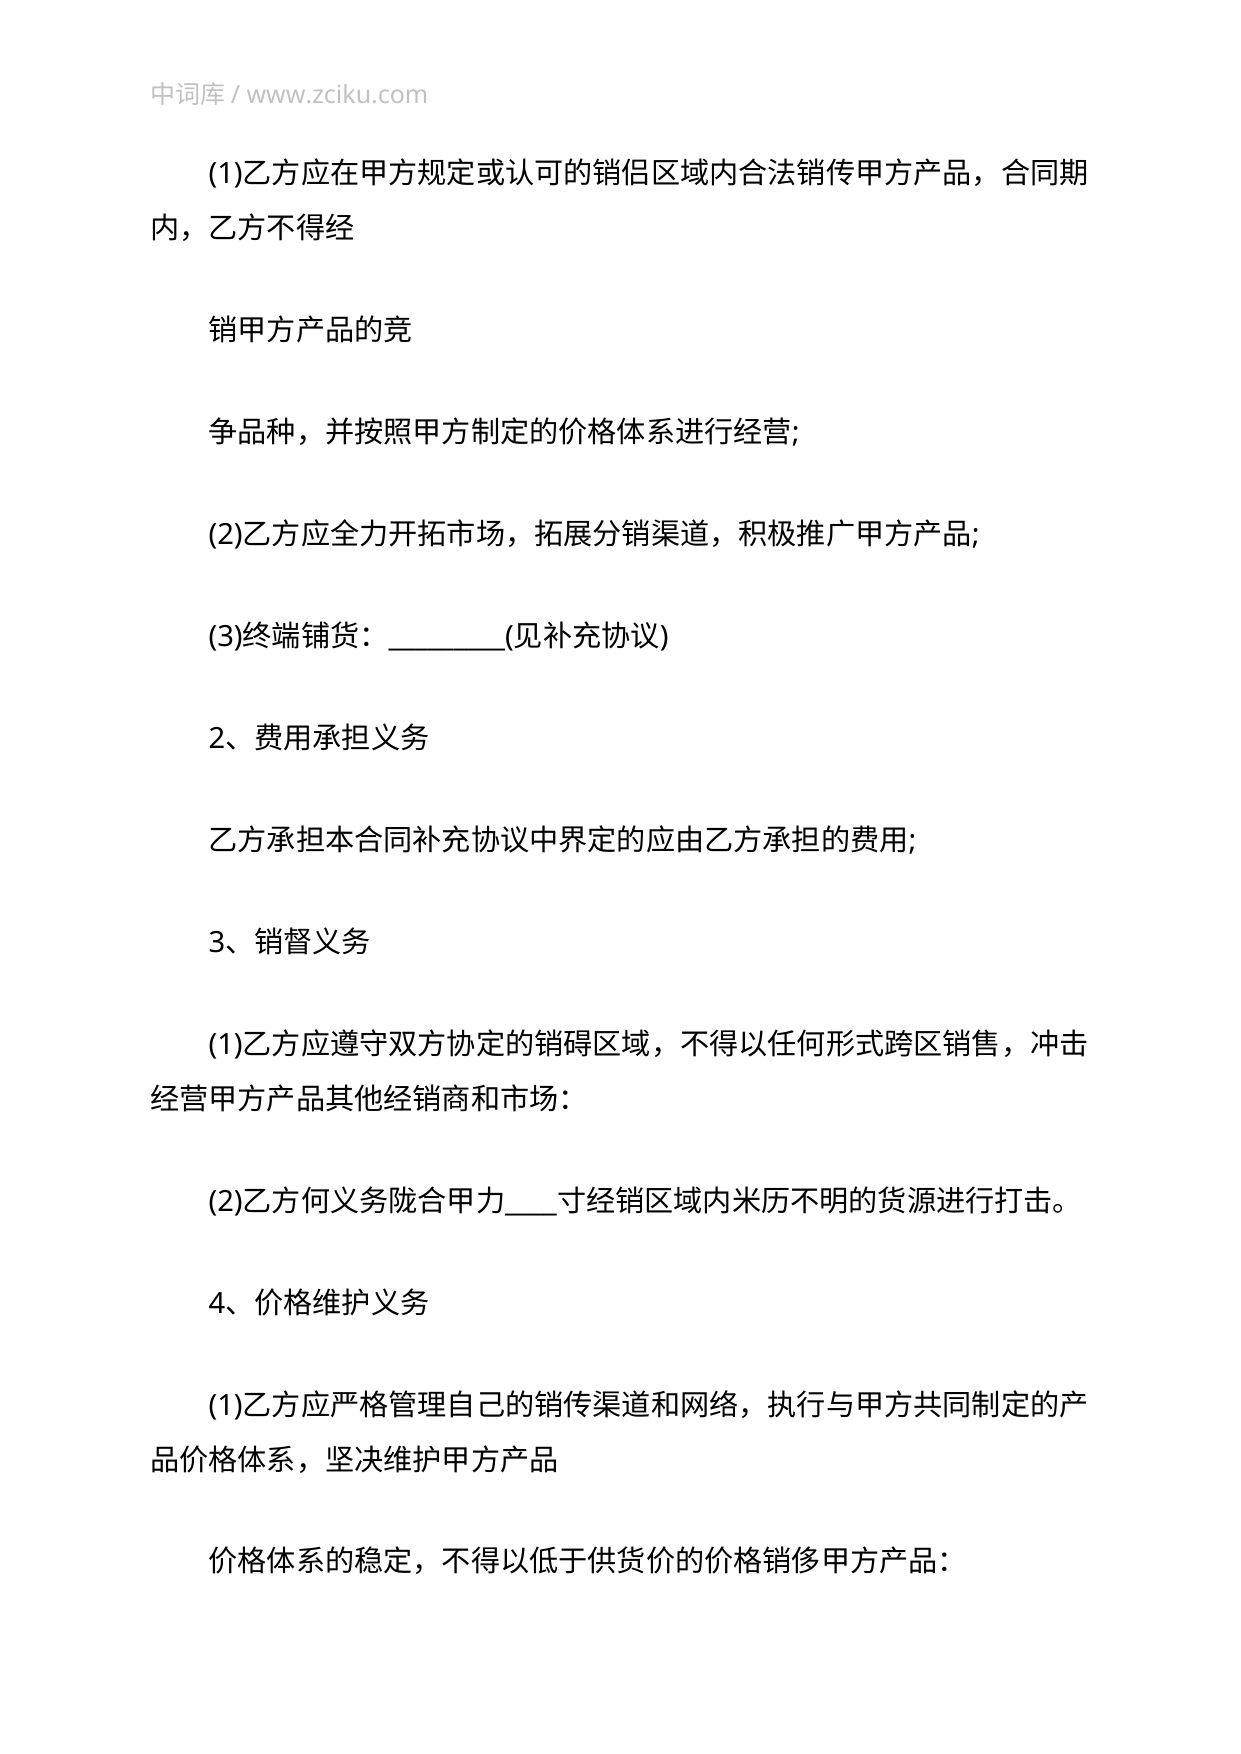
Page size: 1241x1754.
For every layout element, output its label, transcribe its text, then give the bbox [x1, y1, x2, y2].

text (2)乙方何义务陇合甲力____寸经销区域内米历不明的货源进行打击。 [150, 1177, 1090, 1219]
text (2)乙方应全力开拓市场，拓展分销渠道，积极推广甲方产品; [150, 511, 1090, 553]
text 乙方承担本合同补充协议中界定的应由乙方承担的费用; [150, 816, 1090, 859]
text 价格体系的稳定，不得以低于供货价的价格销侈甲方产品： [150, 1538, 1090, 1580]
text (1)乙方应遵守双方协定的销碍区域，不得以任何形式跨区销售，冲击经营甲方产品其他经销商和市场： [150, 1020, 1090, 1118]
text 3、销督义务 [150, 918, 1090, 961]
text 4、价格维护义务 [150, 1279, 1090, 1322]
text 2、费用承担义务 [150, 714, 1090, 757]
text (3)终端铺货：_________(见补充协议) [150, 612, 1090, 655]
text (1)乙方应在甲方规定或认可的销侣区域内合法销传甲方产品，合同期内，乙方不得经 [150, 150, 1090, 247]
text 销甲方产品的竞 [150, 307, 1090, 349]
text (1)乙方应严格管理自己的销传渠道和网络，执行与甲方共同制定的产品价格体系，坚决维护甲方产品 [150, 1381, 1090, 1478]
text 争品种，并按照甲方制定的价格体系进行经营; [150, 408, 1090, 451]
